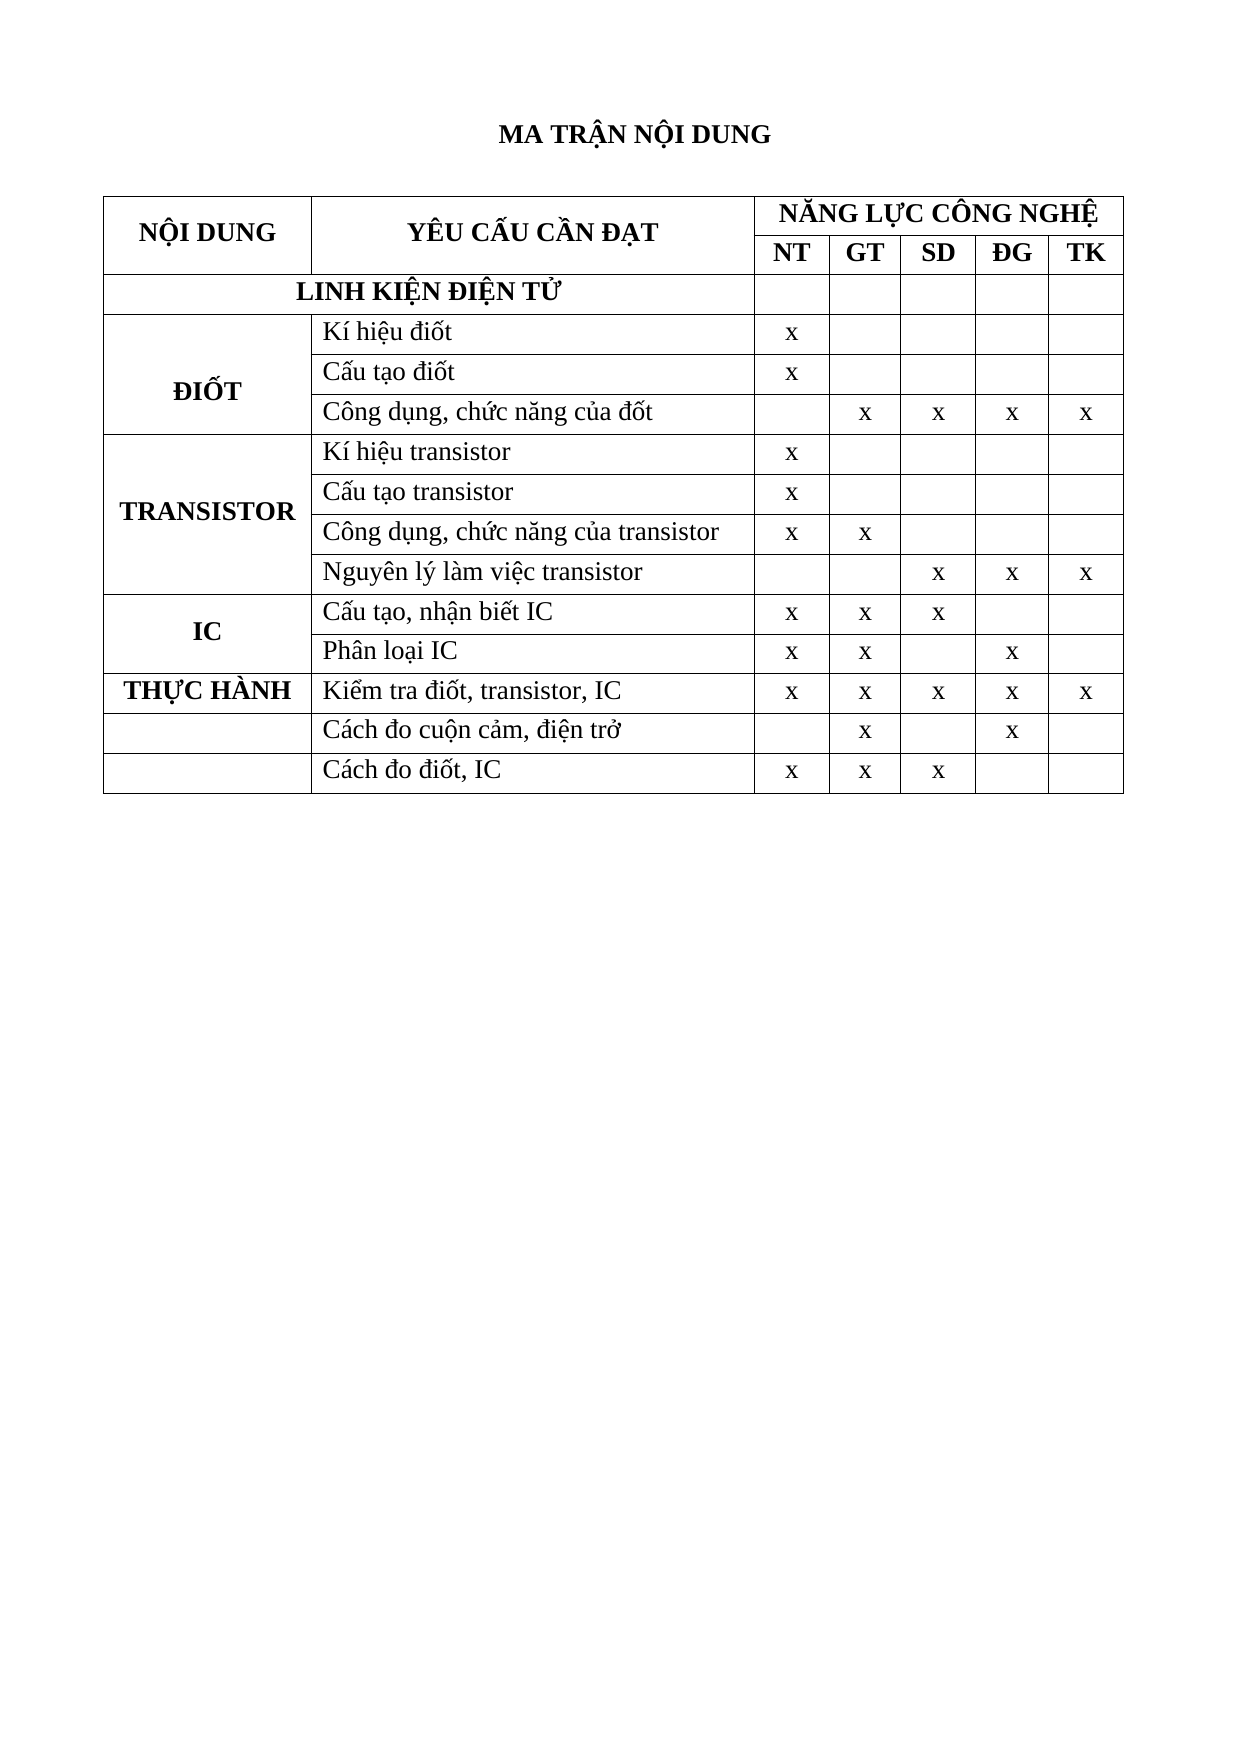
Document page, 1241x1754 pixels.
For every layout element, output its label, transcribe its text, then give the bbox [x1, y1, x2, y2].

table_cell [755, 555, 829, 593]
table_cell x [901, 555, 975, 593]
table_cell [901, 515, 975, 554]
table_cell [1049, 515, 1123, 554]
table_cell [1049, 435, 1123, 474]
table_cell [901, 475, 975, 514]
table_cell [901, 315, 975, 354]
table_cell [830, 555, 900, 593]
table_cell x [976, 395, 1048, 434]
table_cell [901, 635, 975, 673]
table_cell x [755, 355, 829, 394]
table_cell x [830, 595, 900, 633]
table_cell [1049, 355, 1123, 394]
table_cell [976, 475, 1048, 514]
table_cell x [830, 754, 900, 792]
table_cell [901, 714, 975, 752]
table_cell x [976, 714, 1048, 752]
table_cell x [830, 635, 900, 673]
table_header NỘI DUNG [104, 197, 311, 274]
table_cell Công dụng, chức năng của transistor [312, 515, 754, 554]
table_cell [830, 355, 900, 394]
table_cell x [755, 315, 829, 354]
table_cell [976, 315, 1048, 354]
table_cell Kí hiệu điốt [312, 315, 754, 354]
table_cell NT [755, 236, 829, 274]
table_cell x [755, 435, 829, 474]
table_cell x [755, 475, 829, 514]
table_cell [1049, 754, 1123, 792]
table_cell [901, 355, 975, 394]
table_cell LINH KIỆN ĐIỆN TỬ [104, 275, 754, 314]
table_cell [1049, 714, 1123, 752]
table_cell [976, 275, 1048, 314]
table_cell Cấu tạo, nhận biết IC [312, 595, 754, 633]
table_cell [830, 275, 900, 314]
table_cell ĐIỐT [104, 315, 311, 434]
table_cell [104, 714, 311, 752]
table_cell [976, 515, 1048, 554]
table_cell x [976, 674, 1048, 713]
table_cell Kiểm tra điốt, transistor, IC [312, 674, 754, 713]
table_cell x [755, 754, 829, 792]
table_cell x [755, 595, 829, 633]
table_cell [830, 315, 900, 354]
table_cell x [901, 674, 975, 713]
table_cell [830, 475, 900, 514]
table_cell [976, 754, 1048, 792]
table_cell x [830, 515, 900, 554]
table_cell Phân loại IC [312, 635, 754, 673]
table_cell x [830, 395, 900, 434]
table_cell GT [830, 236, 900, 274]
table_cell Cách đo cuộn cảm, điện trở [312, 714, 754, 752]
table_cell ĐG [976, 236, 1048, 274]
table_cell IC [104, 595, 311, 673]
table_cell THỰC HÀNH [104, 674, 311, 713]
table_cell x [830, 714, 900, 752]
table_cell [976, 435, 1048, 474]
table_cell x [901, 395, 975, 434]
table_cell x [976, 635, 1048, 673]
table_cell x [1049, 674, 1123, 713]
table_cell [1049, 595, 1123, 633]
table_cell x [755, 635, 829, 673]
table_cell [1049, 635, 1123, 673]
table_cell [755, 714, 829, 752]
table_cell Cách đo điốt, IC [312, 754, 754, 792]
table_cell Cấu tạo điốt [312, 355, 754, 394]
table_cell TRANSISTOR [104, 435, 311, 593]
table_cell x [976, 555, 1048, 593]
table_cell TK [1049, 236, 1123, 274]
table_cell [901, 275, 975, 314]
table_cell [755, 395, 829, 434]
table_cell Kí hiệu transistor [312, 435, 754, 474]
table_cell x [755, 674, 829, 713]
table_cell [830, 435, 900, 474]
table_cell x [901, 595, 975, 633]
table_cell [901, 435, 975, 474]
table_cell x [755, 515, 829, 554]
table_header NĂNG LỰC CÔNG NGHỆ [755, 197, 1123, 235]
table_cell SD [901, 236, 975, 274]
table_cell Nguyên lý làm việc transistor [312, 555, 754, 593]
table_cell x [1049, 555, 1123, 593]
table_cell x [830, 674, 900, 713]
table_cell [755, 275, 829, 314]
table_cell [1049, 275, 1123, 314]
table_cell Cấu tạo transistor [312, 475, 754, 514]
text MA TRẬN NỘI DUNG [148, 118, 1122, 149]
table_cell [1049, 475, 1123, 514]
table_cell Công dụng, chức năng của đốt [312, 395, 754, 434]
table_cell [104, 754, 311, 792]
table_cell [976, 595, 1048, 633]
table_header YÊU CẤU CẦN ĐẠT [312, 197, 754, 274]
table_cell x [901, 754, 975, 792]
table_cell x [1049, 395, 1123, 434]
table_cell [976, 355, 1048, 394]
table_cell [1049, 315, 1123, 354]
